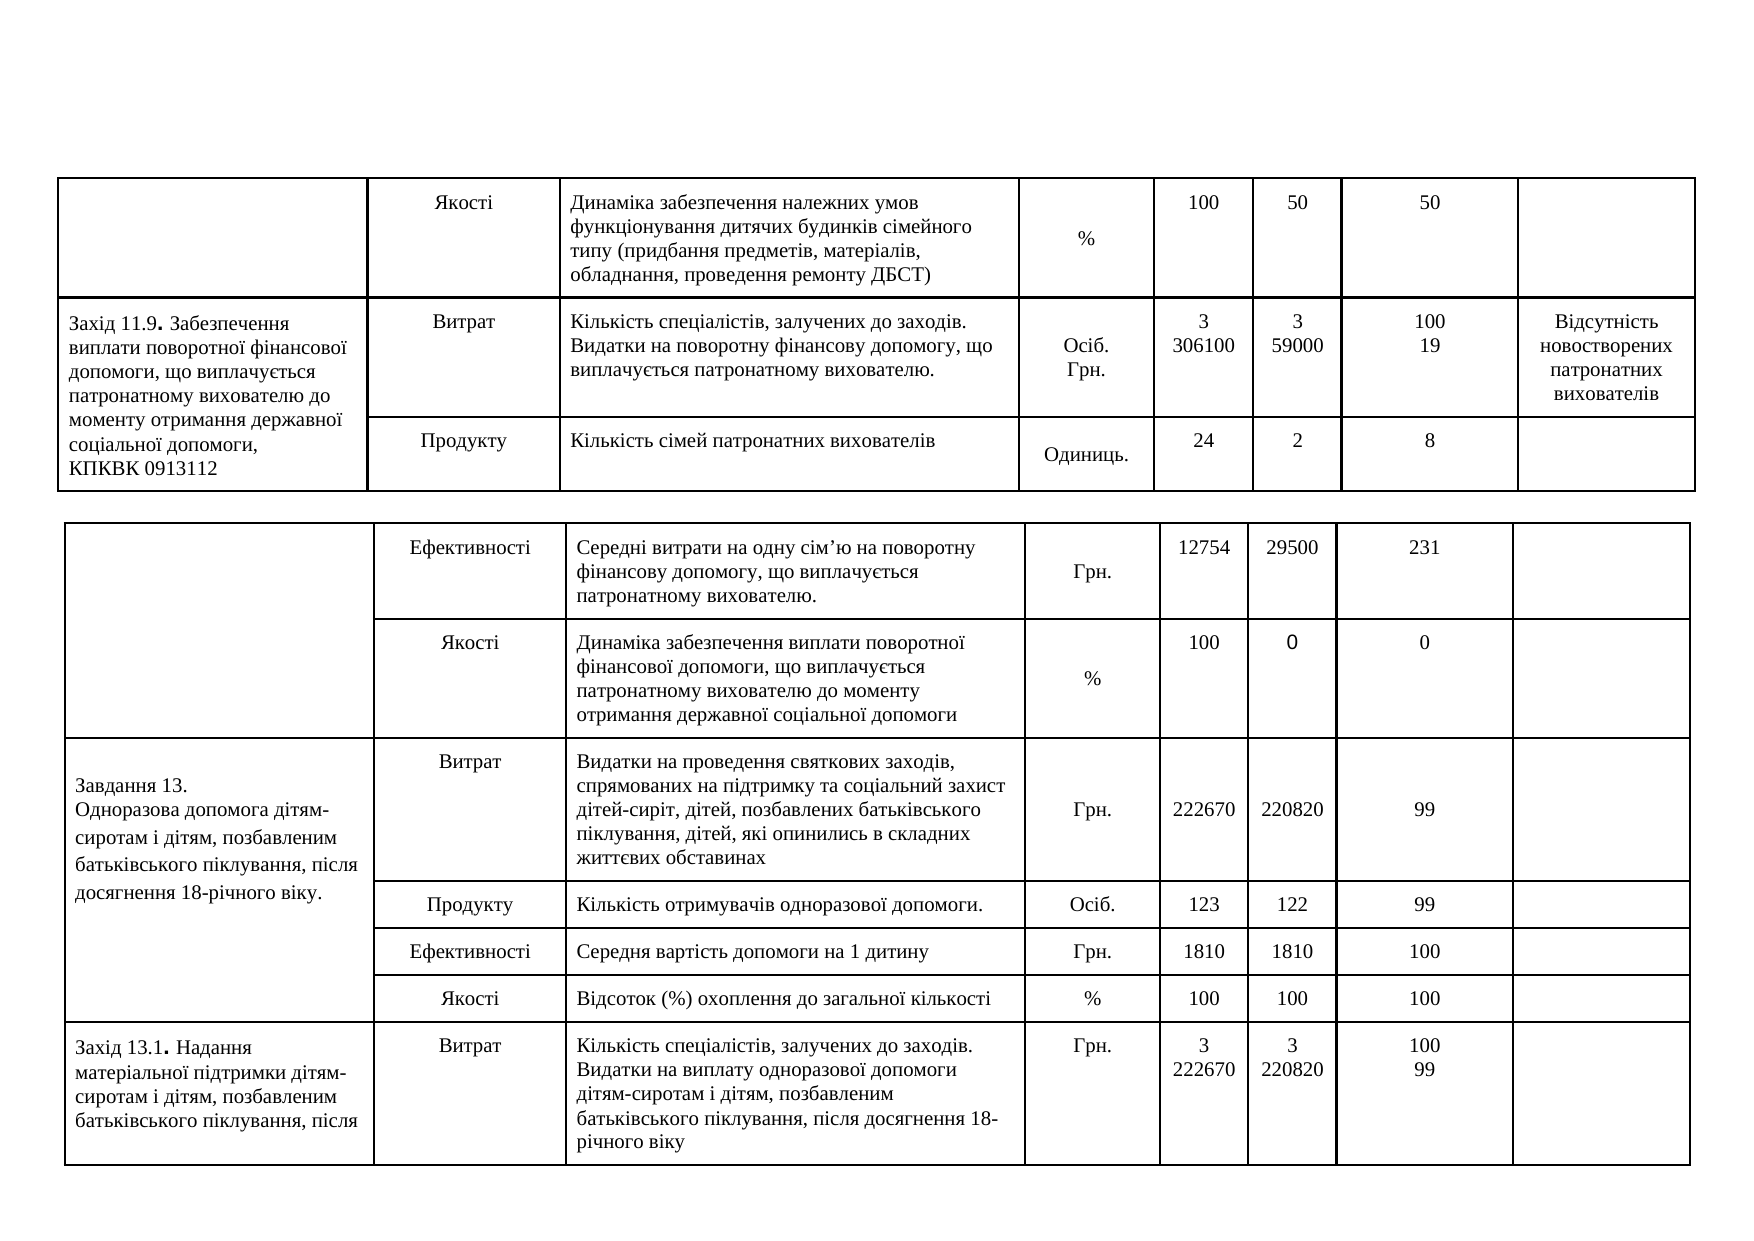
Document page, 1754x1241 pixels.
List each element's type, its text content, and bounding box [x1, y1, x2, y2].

table_cell Кількість спеціалістів, залучених до заходів. Видатки на виплату одноразової допомоги дітям-сиротам і дітям, позбавленим батьківського піклування, після досягнення 18-річного віку [567, 1023, 1024, 1164]
table_cell Одиниць. [1020, 418, 1153, 490]
table_cell Продукту [369, 418, 559, 490]
table_cell 50 [1343, 179, 1517, 296]
table_cell Грн. [1026, 929, 1159, 974]
table_header [66, 524, 373, 737]
table_cell 100 [1338, 929, 1512, 974]
table_cell % [1026, 620, 1159, 737]
table_cell Грн. [1026, 1023, 1159, 1164]
table_cell 2 [1254, 418, 1340, 490]
table_cell Середня вартість допомоги на 1 дитину [567, 929, 1024, 974]
table_cell [1514, 882, 1689, 927]
table_cell 50 [1254, 179, 1340, 296]
table_cell 3 220820 [1249, 1023, 1335, 1164]
table_cell 100 [1161, 620, 1247, 737]
table_cell [1514, 976, 1689, 1021]
table_cell [1514, 1023, 1689, 1164]
table_cell 100 [1155, 179, 1252, 296]
table_cell 100 [1338, 976, 1512, 1021]
table_cell Якості [375, 620, 565, 737]
table_cell [1519, 418, 1694, 490]
table_cell % [1026, 976, 1159, 1021]
table_cell Осіб. Грн. [1020, 299, 1153, 416]
table_cell 123 [1161, 882, 1247, 927]
table_cell 8 [1343, 418, 1517, 490]
table_header Середні витрати на одну сім’ю на поворотну фінансову допомогу, що виплачується патронатному вихователю. [567, 524, 1024, 617]
table_cell 3 59000 [1254, 299, 1340, 416]
table_cell Якості [369, 179, 559, 296]
table_cell Витрат [375, 739, 565, 880]
table_cell Продукту [375, 882, 565, 927]
table_cell 0 [1249, 620, 1335, 737]
table_cell Відсоток (%) охоплення до загальної кількості [567, 976, 1024, 1021]
table_cell Осіб. [1026, 882, 1159, 927]
table_cell % [1020, 179, 1153, 296]
table_header 29500 [1249, 524, 1335, 617]
table_cell Динаміка забезпечення виплати поворотної фінансової допомоги, що виплачується патронатному вихователю до моменту отримання державної соціальної допомоги [567, 620, 1024, 737]
table_cell 0 [1338, 620, 1512, 737]
table_cell 122 [1249, 882, 1335, 927]
table_cell Якості [375, 976, 565, 1021]
table_cell 100 [1161, 976, 1247, 1021]
table_header Грн. [1026, 524, 1159, 617]
table_cell 1810 [1249, 929, 1335, 974]
table_cell Завдання 13. Одноразова допомога дітям-сиротам і дітям, позбавленим батьківського піклування, після досягнення 18-річного віку. [66, 739, 373, 1021]
table_cell 3 306100 [1155, 299, 1252, 416]
table_cell [1514, 620, 1689, 737]
table_cell [1519, 179, 1694, 296]
table_cell 99 [1338, 739, 1512, 880]
table_cell 3 222670 [1161, 1023, 1247, 1164]
table_cell Відсутність новостворених патронатних вихователів [1519, 299, 1694, 416]
table_header 231 [1338, 524, 1512, 617]
table_cell Динаміка забезпечення належних умов функціонування дитячих будинків сімейного типу (придбання предметів, матеріалів, обладнання, проведення ремонту ДБСТ) [561, 179, 1018, 296]
table_cell 220820 [1249, 739, 1335, 880]
table_cell [1514, 739, 1689, 880]
table_header 12754 [1161, 524, 1247, 617]
table_cell Ефективності [375, 929, 565, 974]
table_cell Кількість сімей патронатних вихователів [561, 418, 1018, 490]
table_cell Кількість отримувачів одноразової допомоги. [567, 882, 1024, 927]
table_cell 99 [1338, 882, 1512, 927]
table_cell Витрат [375, 1023, 565, 1164]
table_cell 100 [1249, 976, 1335, 1021]
table_cell [1514, 929, 1689, 974]
table_cell 1810 [1161, 929, 1247, 974]
table_header [1514, 524, 1689, 617]
table_cell Грн. [1026, 739, 1159, 880]
table_cell 100 99 [1338, 1023, 1512, 1164]
table_cell 24 [1155, 418, 1252, 490]
table_cell Захід 11.9. Забезпечення виплати поворотної фінансової допомоги, що виплачується патронатному вихователю до моменту отримання державної соціальної допомоги, КПКВК 0913112 [59, 299, 366, 490]
table_cell Видатки на проведення святкових заходів, спрямованих на підтримку та соціальний захист дітей-сиріт, дітей, позбавлених батьківського піклування, дітей, які опинились в складних життєвих обставинах [567, 739, 1024, 880]
table_header Ефективності [375, 524, 565, 617]
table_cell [66, 1023, 373, 1164]
table_cell 222670 [1161, 739, 1247, 880]
table_cell 100 19 [1343, 299, 1517, 416]
table_cell Витрат [369, 299, 559, 416]
table_cell Кількість спеціалістів, залучених до заходів. Видатки на поворотну фінансову допомогу, що виплачується патронатному вихователю. [561, 299, 1018, 416]
